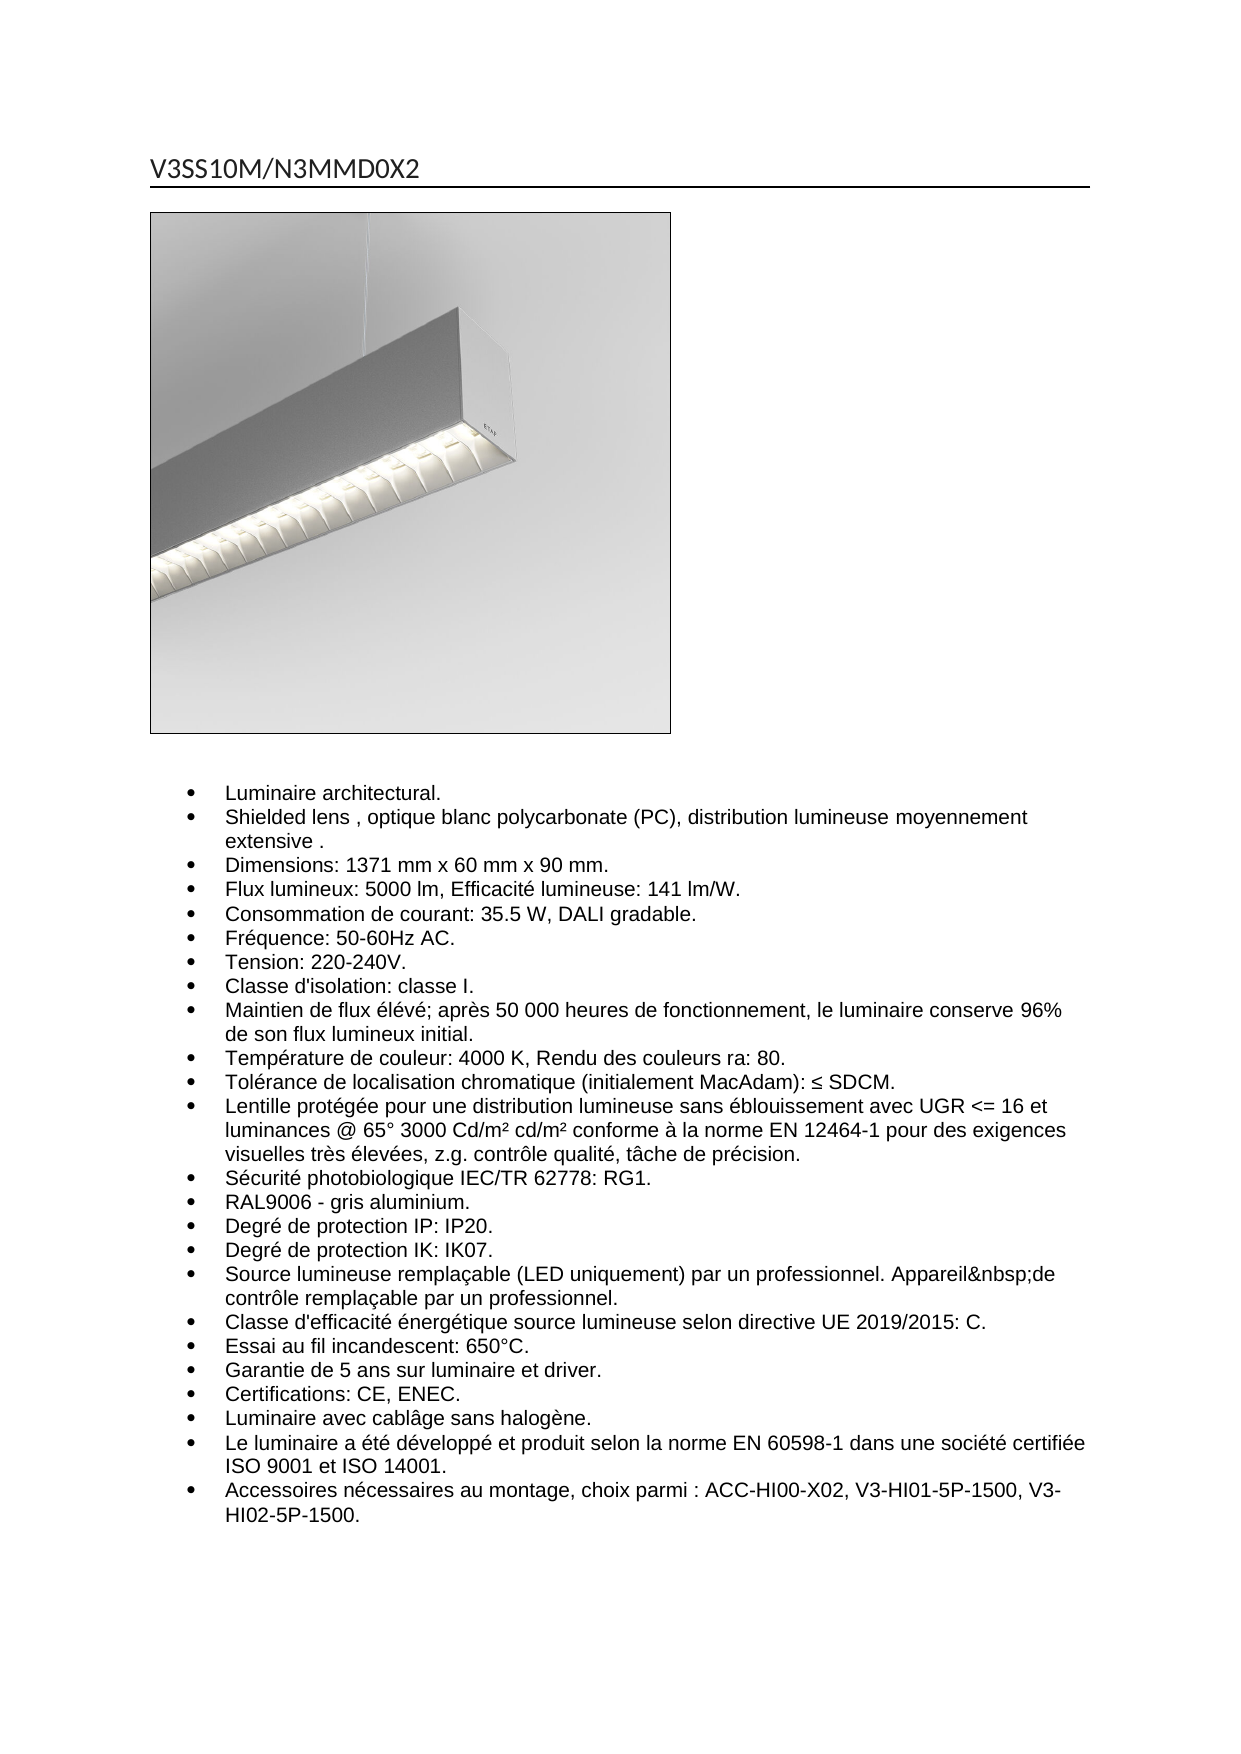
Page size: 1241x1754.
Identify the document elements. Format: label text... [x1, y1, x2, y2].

list Température de couleur: 4000 K, Rendu des couleurs ra: 80. [187, 1046, 1090, 1070]
list Maintien de flux élévé; après 50 000 heures de fonctionnement, le luminaire conserve 96% de son flux lumineux initial. [187, 998, 1090, 1046]
list Luminaire avec cablâge sans halogène. [187, 1406, 1090, 1430]
list Garantie de 5 ans sur luminaire et driver. [187, 1358, 1090, 1382]
list Source lumineuse remplaçable (LED uniquement) par un professionnel. Appareil&nbsp;de contrôle remplaçable par un professionnel. [187, 1262, 1090, 1310]
list Certifications: CE, ENEC. [187, 1382, 1090, 1406]
list Degré de protection IP: IP20. [187, 1214, 1090, 1238]
list Flux lumineux: 5000 lm, Efficacité lumineuse: 141 lm/W. [187, 877, 1090, 901]
list Essai au fil incandescent: 650°C. [187, 1334, 1090, 1358]
picture [151, 213, 670, 733]
list Luminaire architectural. [187, 781, 1090, 805]
list Accessoires nécessaires au montage, choix parmi : ACC-HI00-X02, V3-HI01-5P-1500, V3-HI02-5P-1500. [187, 1478, 1090, 1526]
list Consommation de courant: 35.5 W, DALI gradable. [187, 901, 1090, 925]
list Lentille protégée pour une distribution lumineuse sans éblouissement avec UGR <= 16 et luminances @ 65° 3000 Cd/m² cd/m² conforme à la norme EN 12464-1 pour des exigences visuelles très élevées, z.g. contrôle qualité, tâche de précision. [187, 1094, 1090, 1166]
list Classe d'isolation: classe I. [187, 973, 1090, 998]
list Le luminaire a été développé et produit selon la norme EN 60598-1 dans une société certifiée ISO 9001 et ISO 14001. [187, 1430, 1090, 1478]
list Degré de protection IK: IK07. [187, 1238, 1090, 1262]
text V3SS10M/N3MMD0X2 [150, 150, 1090, 186]
list Dimensions: 1371 mm x 60 mm x 90 mm. [187, 853, 1090, 877]
list Sécurité photobiologique IEC/TR 62778: RG1. [187, 1166, 1090, 1190]
list Tension: 220-240V. [187, 949, 1090, 973]
list RAL9006 - gris aluminium. [187, 1190, 1090, 1214]
list Shielded lens , optique blanc polycarbonate (PC), distribution lumineuse moyennement extensive . [187, 805, 1090, 853]
list Fréquence: 50-60Hz AC. [187, 925, 1090, 949]
list Tolérance de localisation chromatique (initialement MacAdam): ≤ SDCM. [187, 1070, 1090, 1094]
list Classe d'efficacité énergétique source lumineuse selon directive UE 2019/2015: C. [187, 1310, 1090, 1334]
